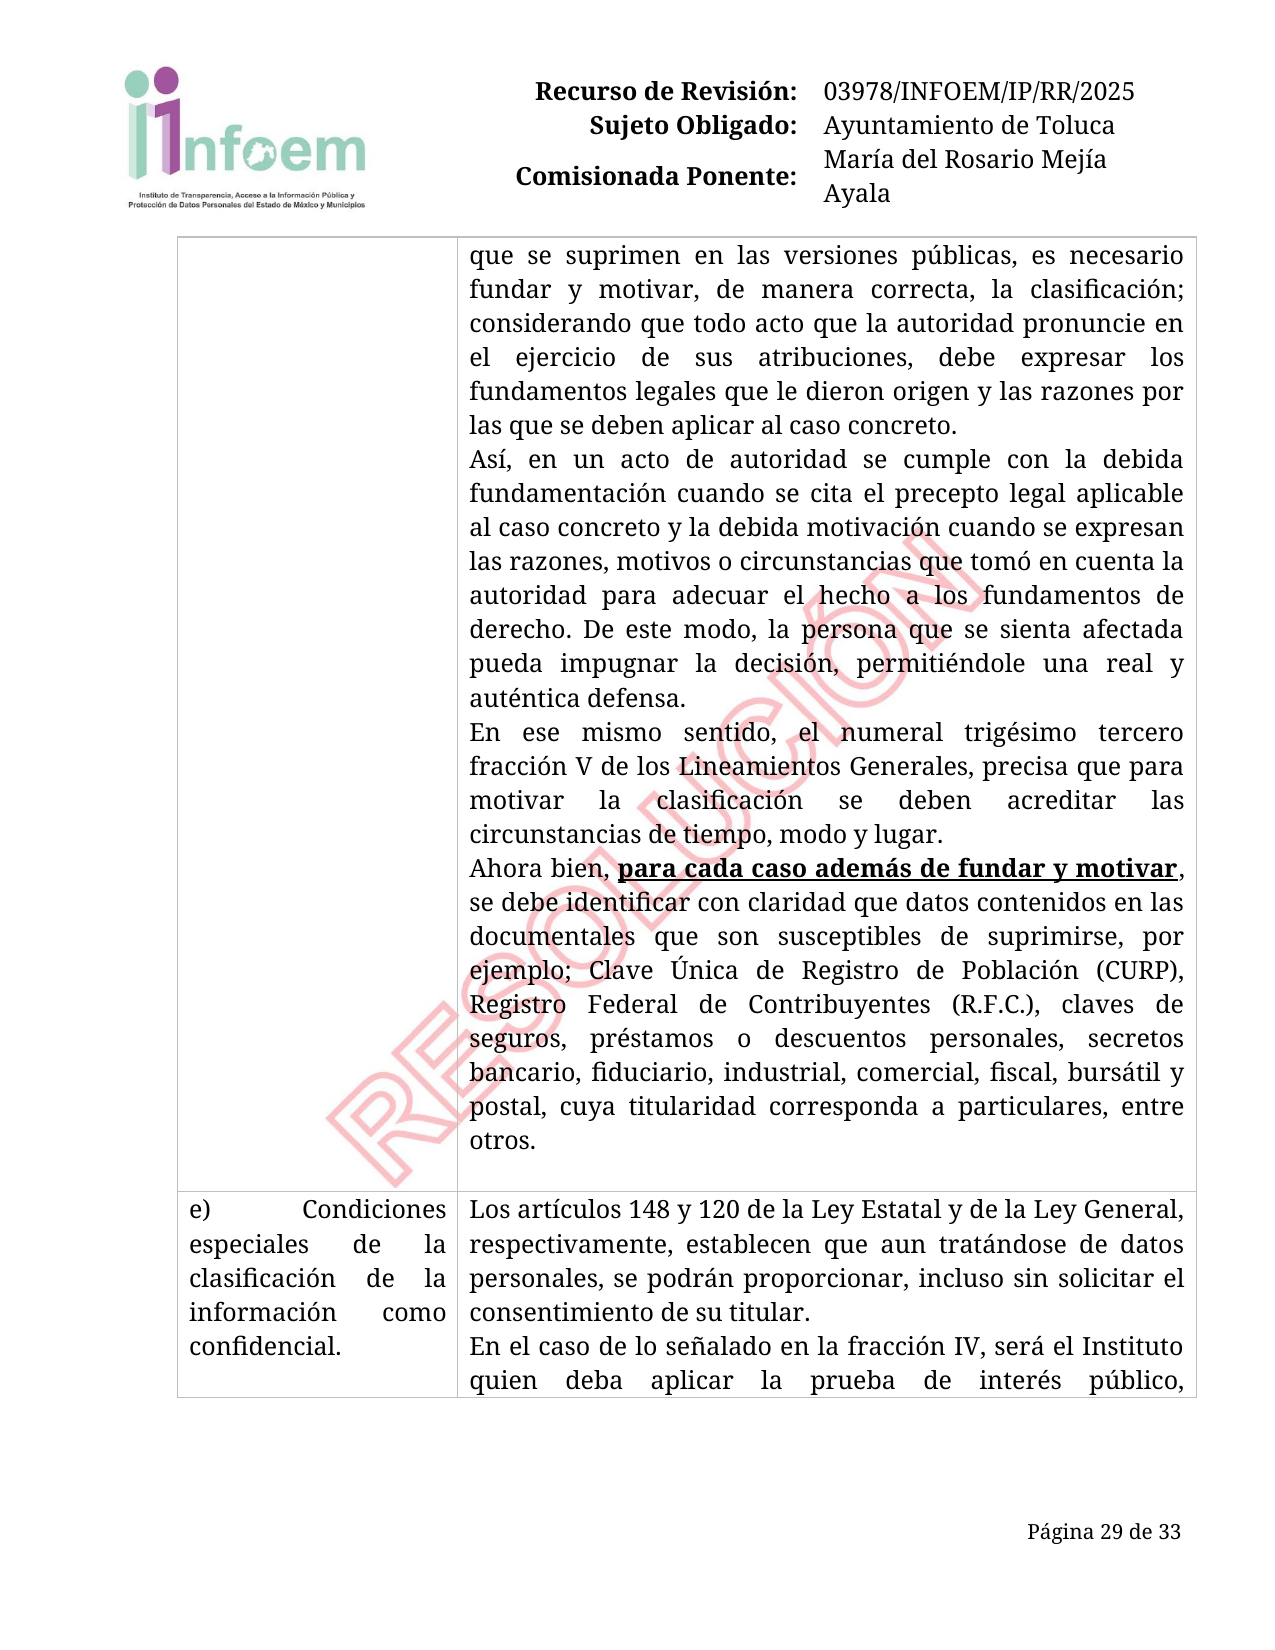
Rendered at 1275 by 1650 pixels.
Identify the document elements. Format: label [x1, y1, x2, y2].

picture [5, 6, 1275, 1650]
table_cell [458, 238, 1196, 1191]
table_cell [178, 1192, 457, 1397]
table_cell [458, 1192, 1196, 1397]
table_cell [178, 238, 457, 1191]
